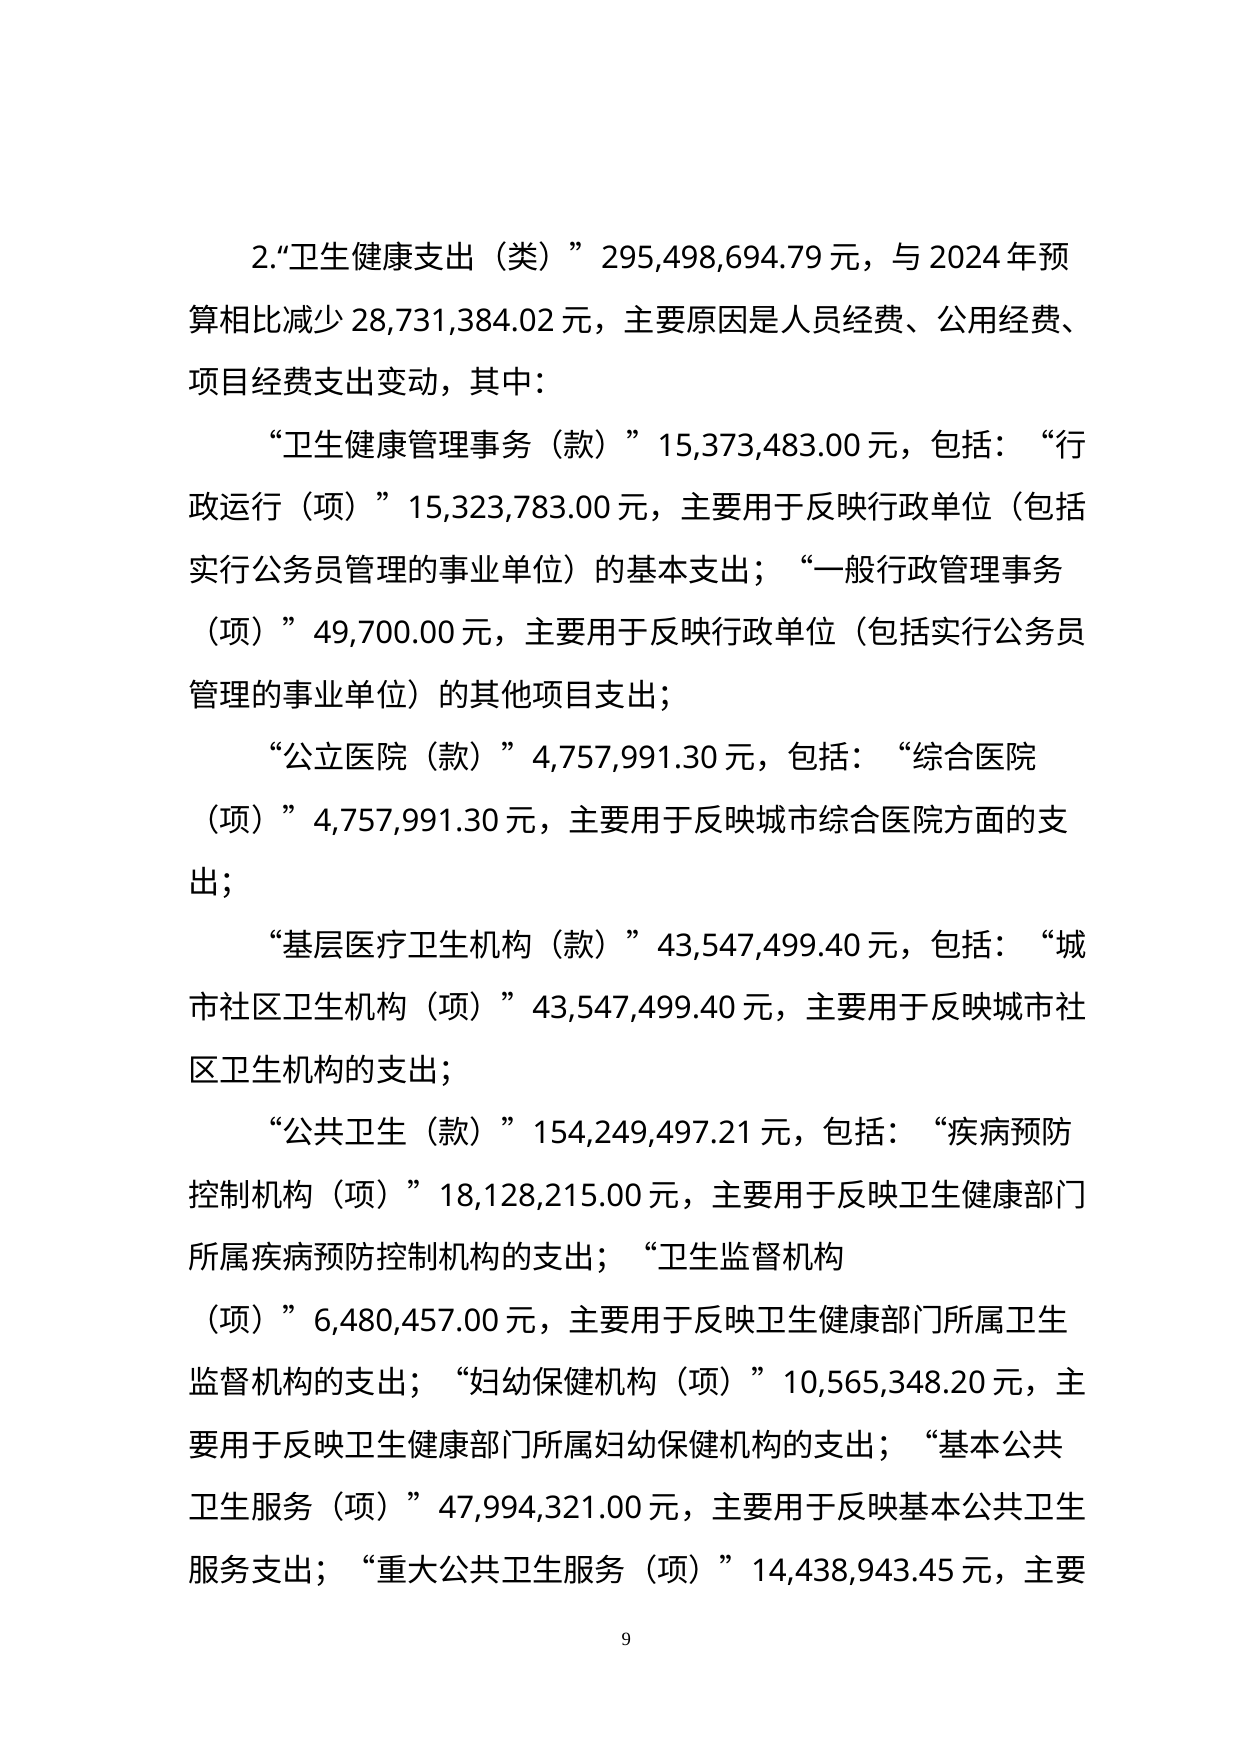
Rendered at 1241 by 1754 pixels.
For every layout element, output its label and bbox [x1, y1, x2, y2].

text [188, 218, 1087, 1593]
